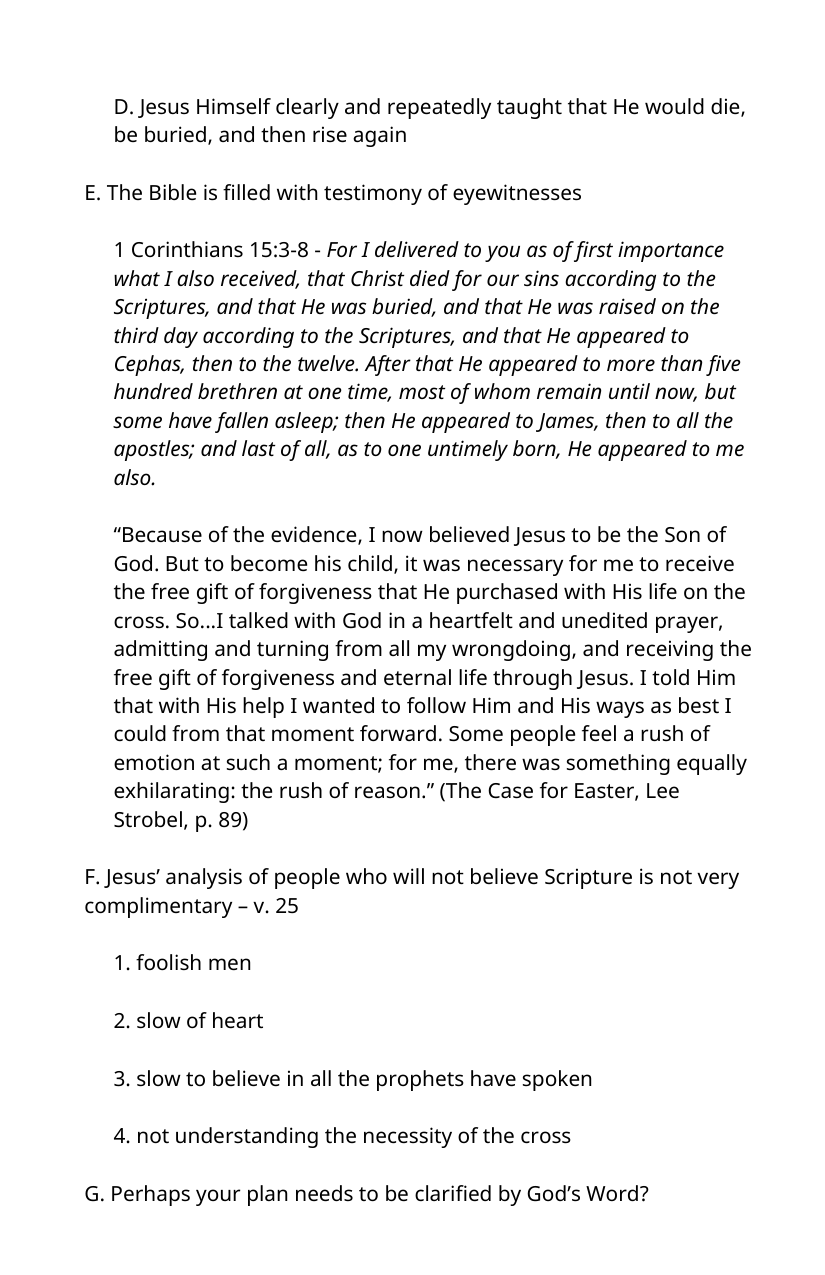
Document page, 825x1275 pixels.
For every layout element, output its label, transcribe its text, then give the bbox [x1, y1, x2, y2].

text 1. foolish men [113, 948, 759, 977]
text 4. not understanding the necessity of the cross [113, 1121, 759, 1150]
text “Because of the evidence, I now believed Jesus to be the Son of God. But to become his child, it was necessary for me to receive the free gift of forgiveness that He purchased with His life on the cross. So...I talked with God in a heartfelt and unedited prayer, admitting and turning from all my wrongdoing, and receiving the free gift of forgiveness and eternal life through Jesus. I told Him that with His help I wanted to follow Him and His ways as best I could from that moment forward. Some people feel a rush of emotion at such a moment; for me, there was something equally exhilarating: the rush of reason.” (The Case for Easter, Lee Strobel, p. 89) [113, 521, 759, 833]
text D. Jesus Himself clearly and repeatedly taught that He would die, be buried, and then rise again [113, 92, 759, 149]
text 1 Corinthians 15:3-8 - For I delivered to you as of first importance what I also received, that Christ died for our sins according to the Scriptures, and that He was buried, and that He was raised on the third day according to the Scriptures, and that He appeared to Cephas, then to the twelve. After that He appeared to more than five hundred brethren at one time, most of whom remain until now, but some have fallen asleep; then He appeared to James, then to all the apostles; and last of all, as to one untimely born, He appeared to me also. [113, 235, 759, 491]
text 3. slow to believe in all the prophets have spoken [113, 1064, 759, 1092]
text G. Perhaps your plan needs to be clarified by God’s Word? [84, 1179, 759, 1207]
text 2. slow of heart [113, 1006, 759, 1034]
text F. Jesus’ analysis of people who will not believe Scripture is not very complimentary – v. 25 [84, 862, 759, 919]
text E. The Bible is filled with testimony of eyewitnesses [84, 178, 759, 206]
